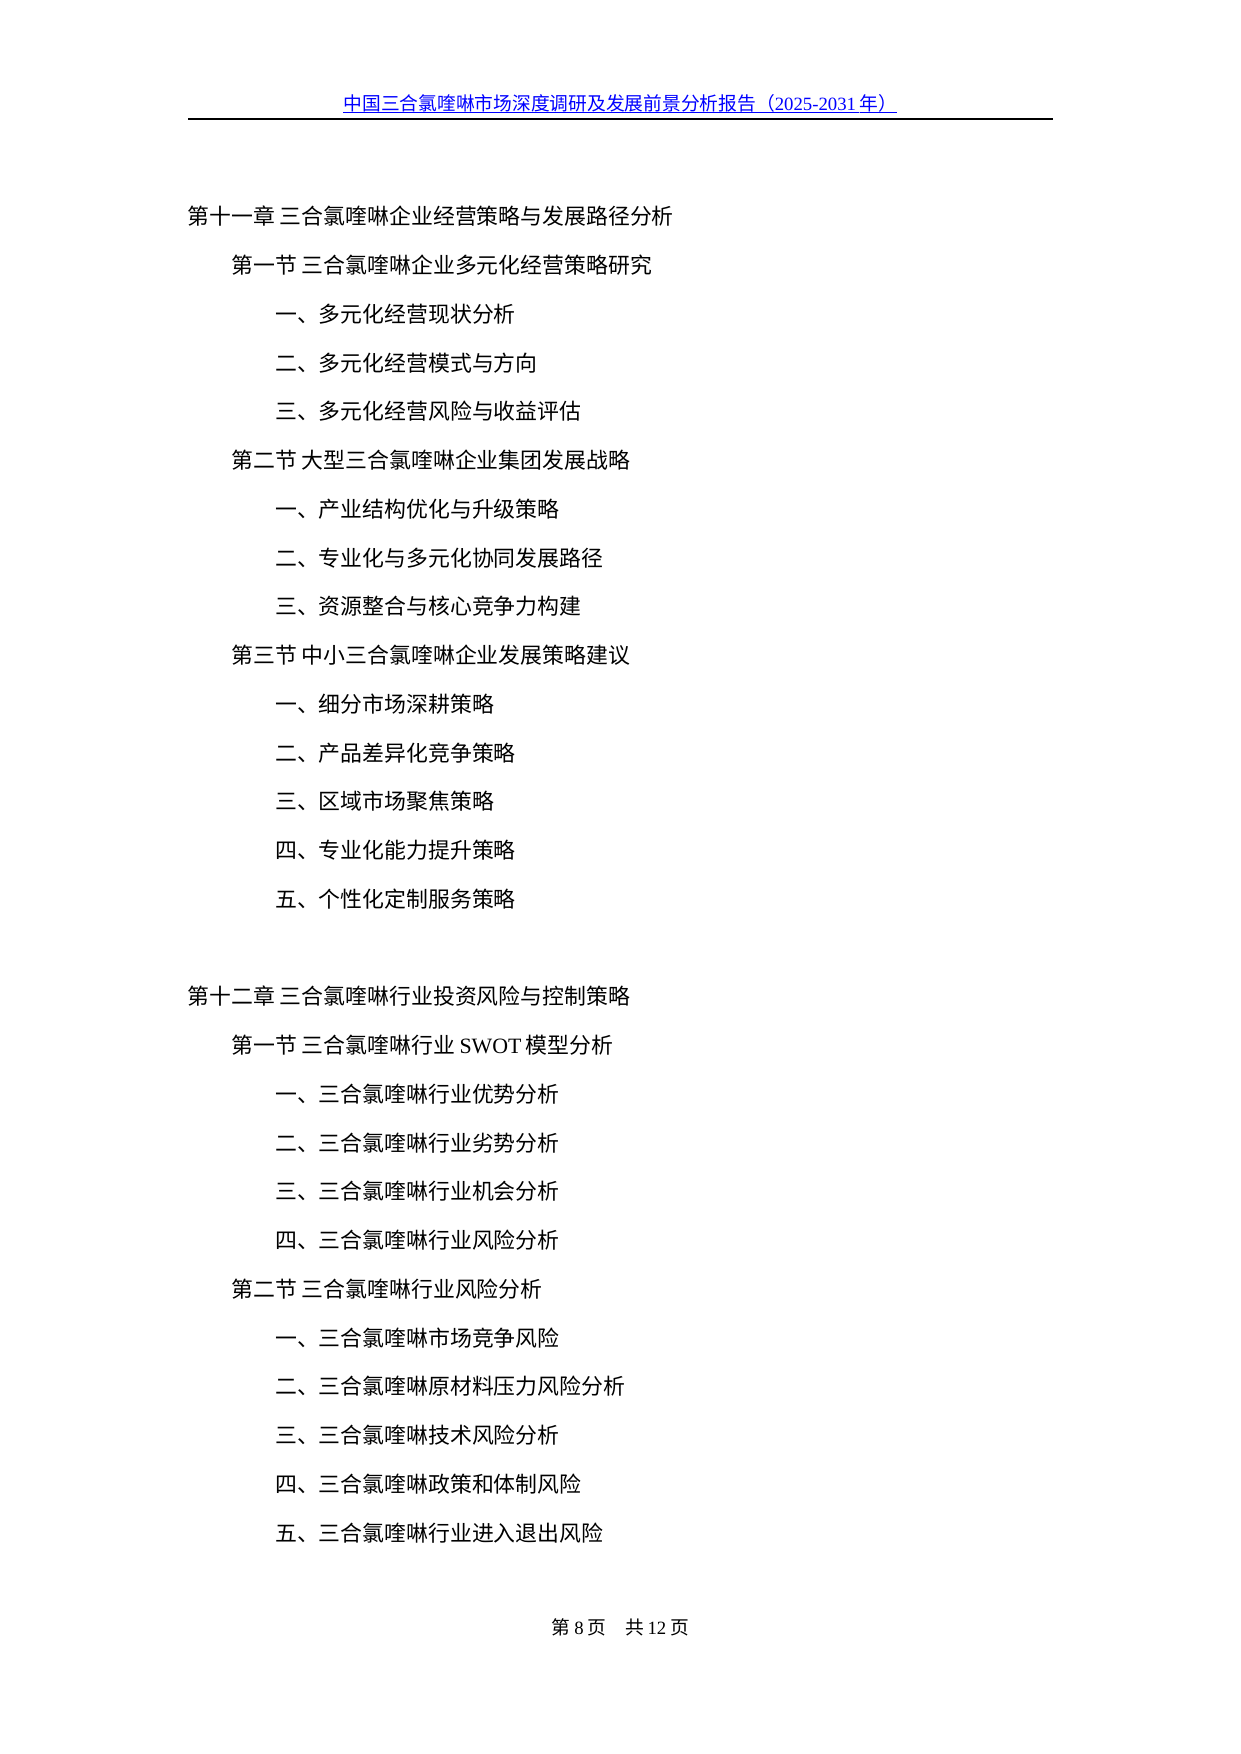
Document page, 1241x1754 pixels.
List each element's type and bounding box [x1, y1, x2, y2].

text [187, 150, 1053, 1548]
